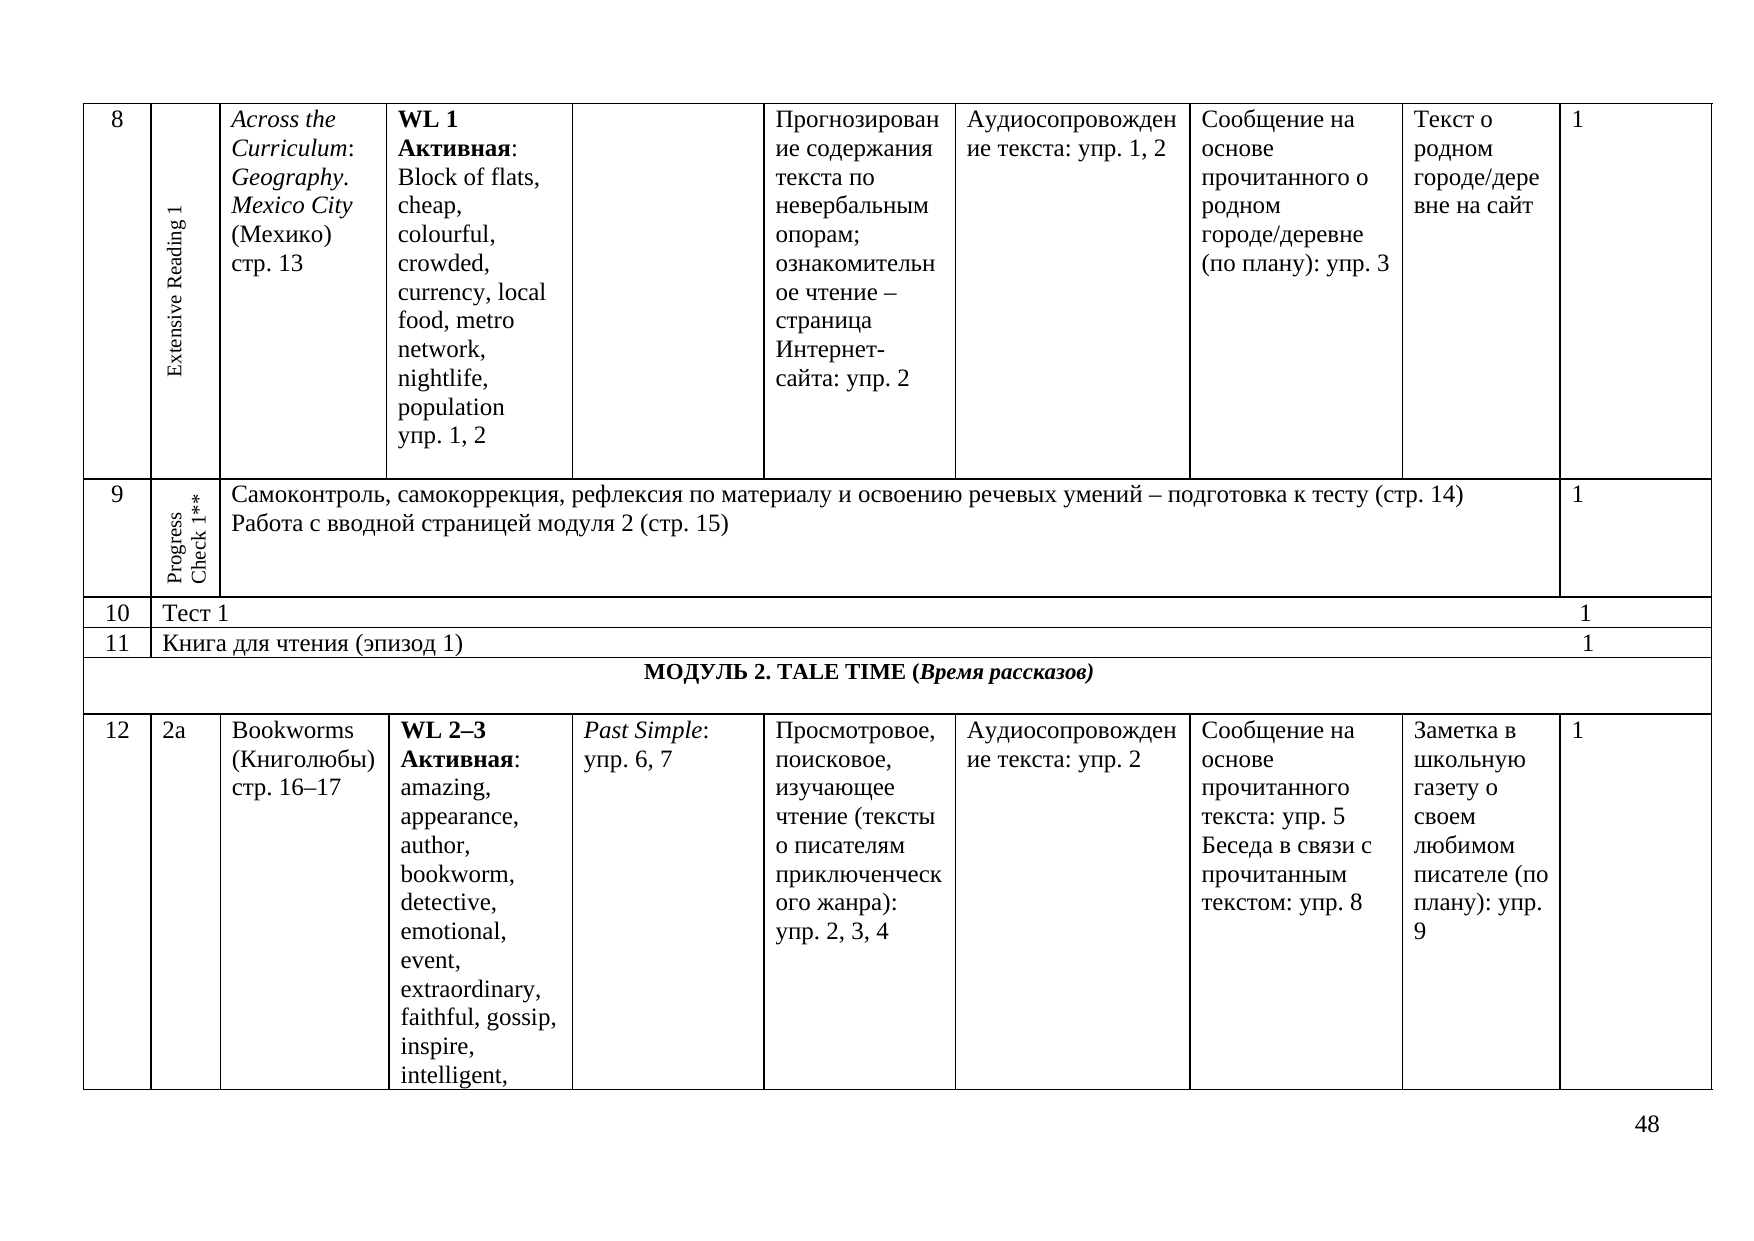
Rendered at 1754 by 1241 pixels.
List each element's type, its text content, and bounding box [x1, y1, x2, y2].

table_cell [221, 715, 388, 1089]
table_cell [1191, 715, 1402, 1089]
table_cell 1 [1561, 104, 1711, 478]
table_cell Аудиосопровождение текста: упр. 1, 2 [956, 104, 1189, 478]
table_cell 1 [1561, 715, 1711, 1089]
table_cell Прогнозирование содержания текста по невербальным опорам; ознакомительное чтение – страница Интернет-сайта: упр. 2 [765, 104, 955, 478]
table_cell Progress Check 1** [152, 480, 219, 596]
table_cell Самоконтроль, самокоррекция, рефлексия по материалу и освоению речевых умений – подготовка к тесту (стр. 14) Работа с вводной страницей модуля 2 (стр. 15) [221, 480, 1559, 596]
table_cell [765, 715, 955, 1089]
table_cell 10 [84, 598, 150, 626]
table_cell Сообщение на основе прочитанного о родном городе/деревне (по плану): упр. 3 [1191, 104, 1402, 478]
table_cell 11 [84, 628, 150, 657]
table_cell МОДУЛЬ 2. TALE TIME (Время рассказов) [84, 658, 1711, 713]
table_cell 12 [84, 715, 150, 1089]
table_cell WL 1 Активная: Block of flats, cheap, colourful, crowded, currency, local food, metro network, nightlife, population упр. 1, 2 [387, 104, 572, 478]
table_cell [573, 104, 763, 478]
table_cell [573, 715, 763, 1089]
table_cell 9 [84, 480, 150, 596]
table_cell 8 [84, 104, 150, 478]
table_cell 1 [1561, 480, 1711, 596]
table_cell Тест 1 1 [152, 598, 1711, 626]
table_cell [1403, 715, 1559, 1089]
table_cell 2a [152, 715, 220, 1089]
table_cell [956, 715, 1189, 1089]
table_cell Extensive Reading 1 [152, 104, 219, 478]
table_cell Книга для чтения (эпизод 1) 1 [152, 628, 1711, 657]
table_cell Across the Curriculum: Geography. Mexico City (Мехико) стр. 13 [221, 104, 386, 478]
table_cell Текст о родном городе/деревне на сайт [1403, 104, 1559, 478]
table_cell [390, 715, 572, 1089]
